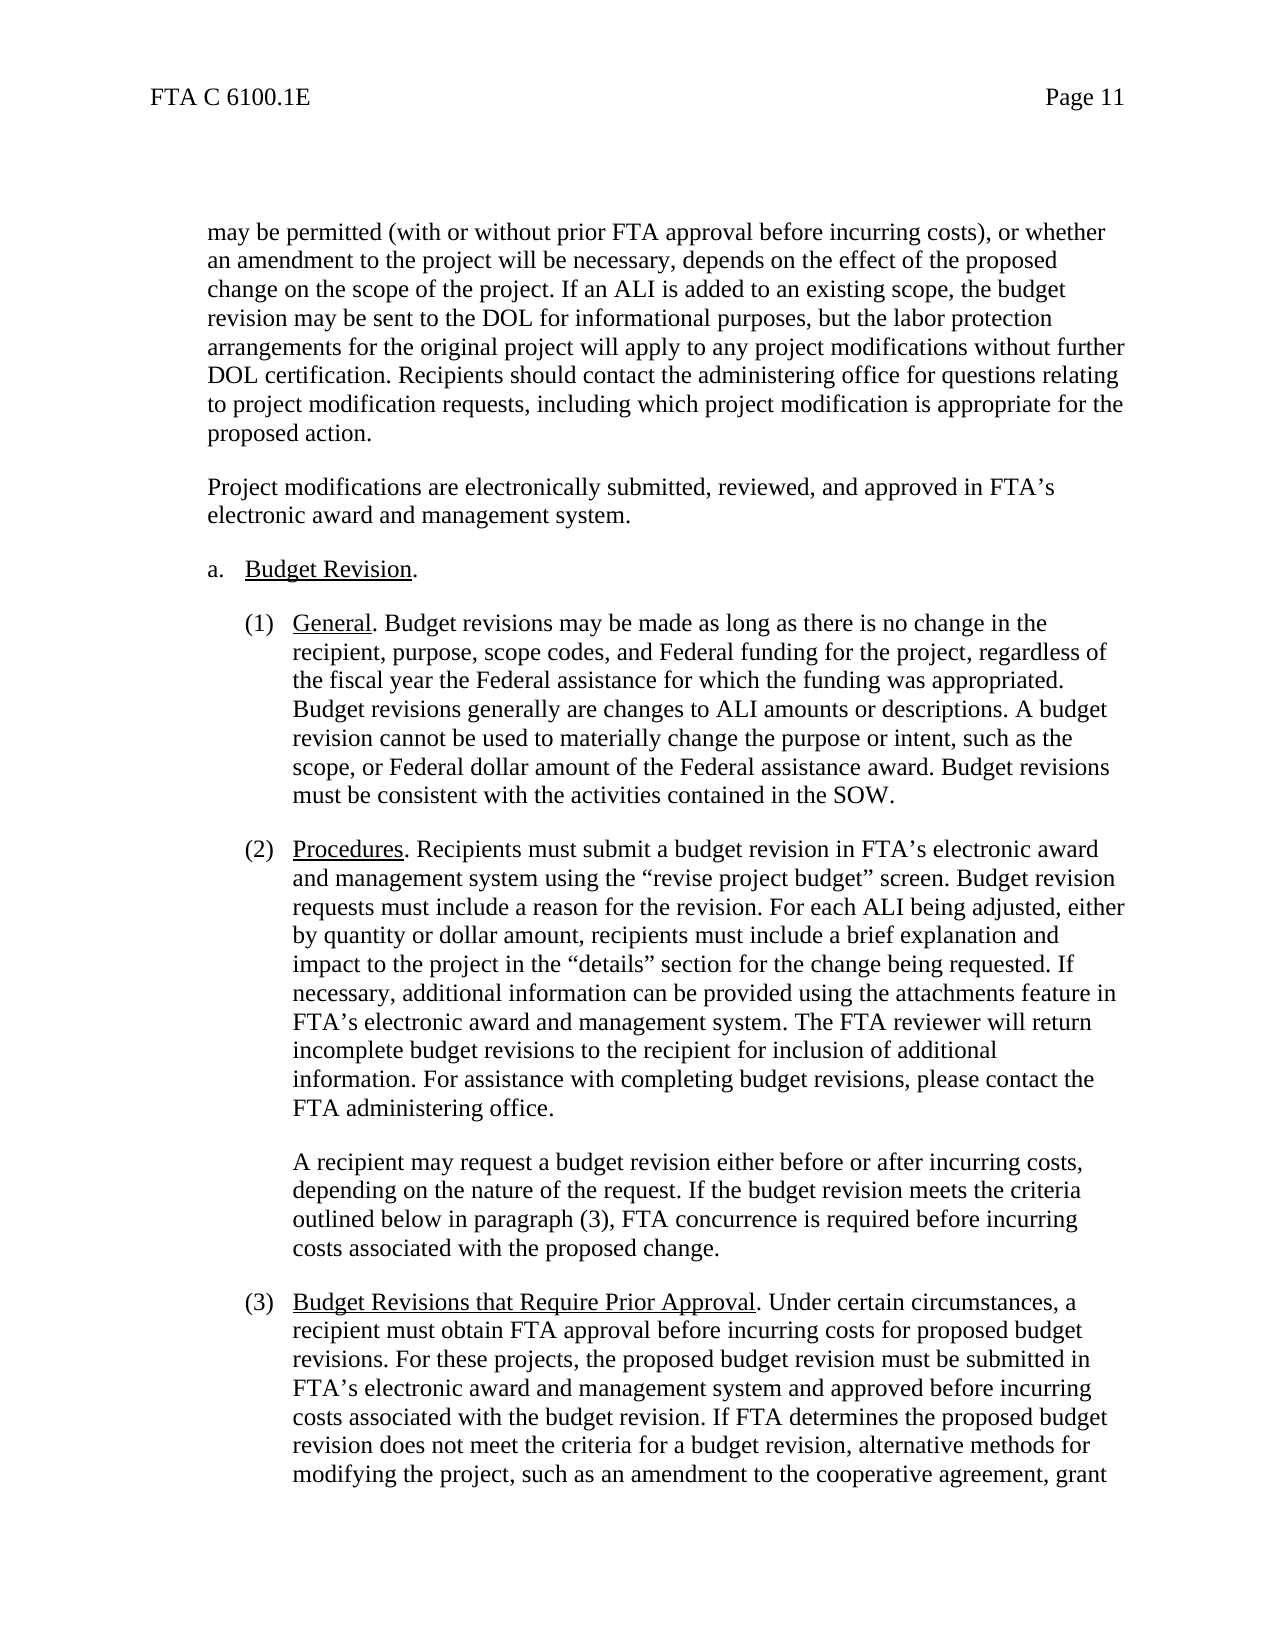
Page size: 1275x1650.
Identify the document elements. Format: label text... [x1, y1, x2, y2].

text A recipient may request a budget revision either before or after incurring costs, depending on the nature of the request. If the budget revision meets the criteria outlined below in paragraph (3), FTA concurrence is required before incurring costs associated with the proposed change. [292, 1147, 1125, 1262]
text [207, 217, 1125, 447]
text Project modifications are electronically submitted, reviewed, and approved in FTA’s electronic award and management system. [207, 472, 1125, 529]
list Procedures. Recipients must submit a budget revision in FTA’s electronic award and management system using the “revise project budget” screen. Budget revision requests must include a reason for the revision. For each ALI being adjusted, either by quantity or dollar amount, recipients must include a brief explanation and impact to the project in the “details” section for the change being requested. If necessary, additional information can be provided using the attachments feature in FTA’s electronic award and management system. The FTA reviewer will return incomplete budget revisions to the recipient for inclusion of additional information. For assistance with completing budget revisions, please contact the FTA administering office. [244, 834, 1125, 1122]
list General. Budget revisions may be made as long as there is no change in the recipient, purpose, scope codes, and Federal funding for the project, regardless of the fiscal year the Federal assistance for which the funding was appropriated. Budget revisions generally are changes to ALI amounts or descriptions. A budget revision cannot be used to materially change the purpose or intent, such as the scope, or Federal dollar amount of the Federal assistance award. Budget revisions must be consistent with the activities contained in the SOW. [244, 608, 1125, 809]
list Budget Revision. [207, 554, 1125, 583]
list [244, 1287, 1125, 1488]
